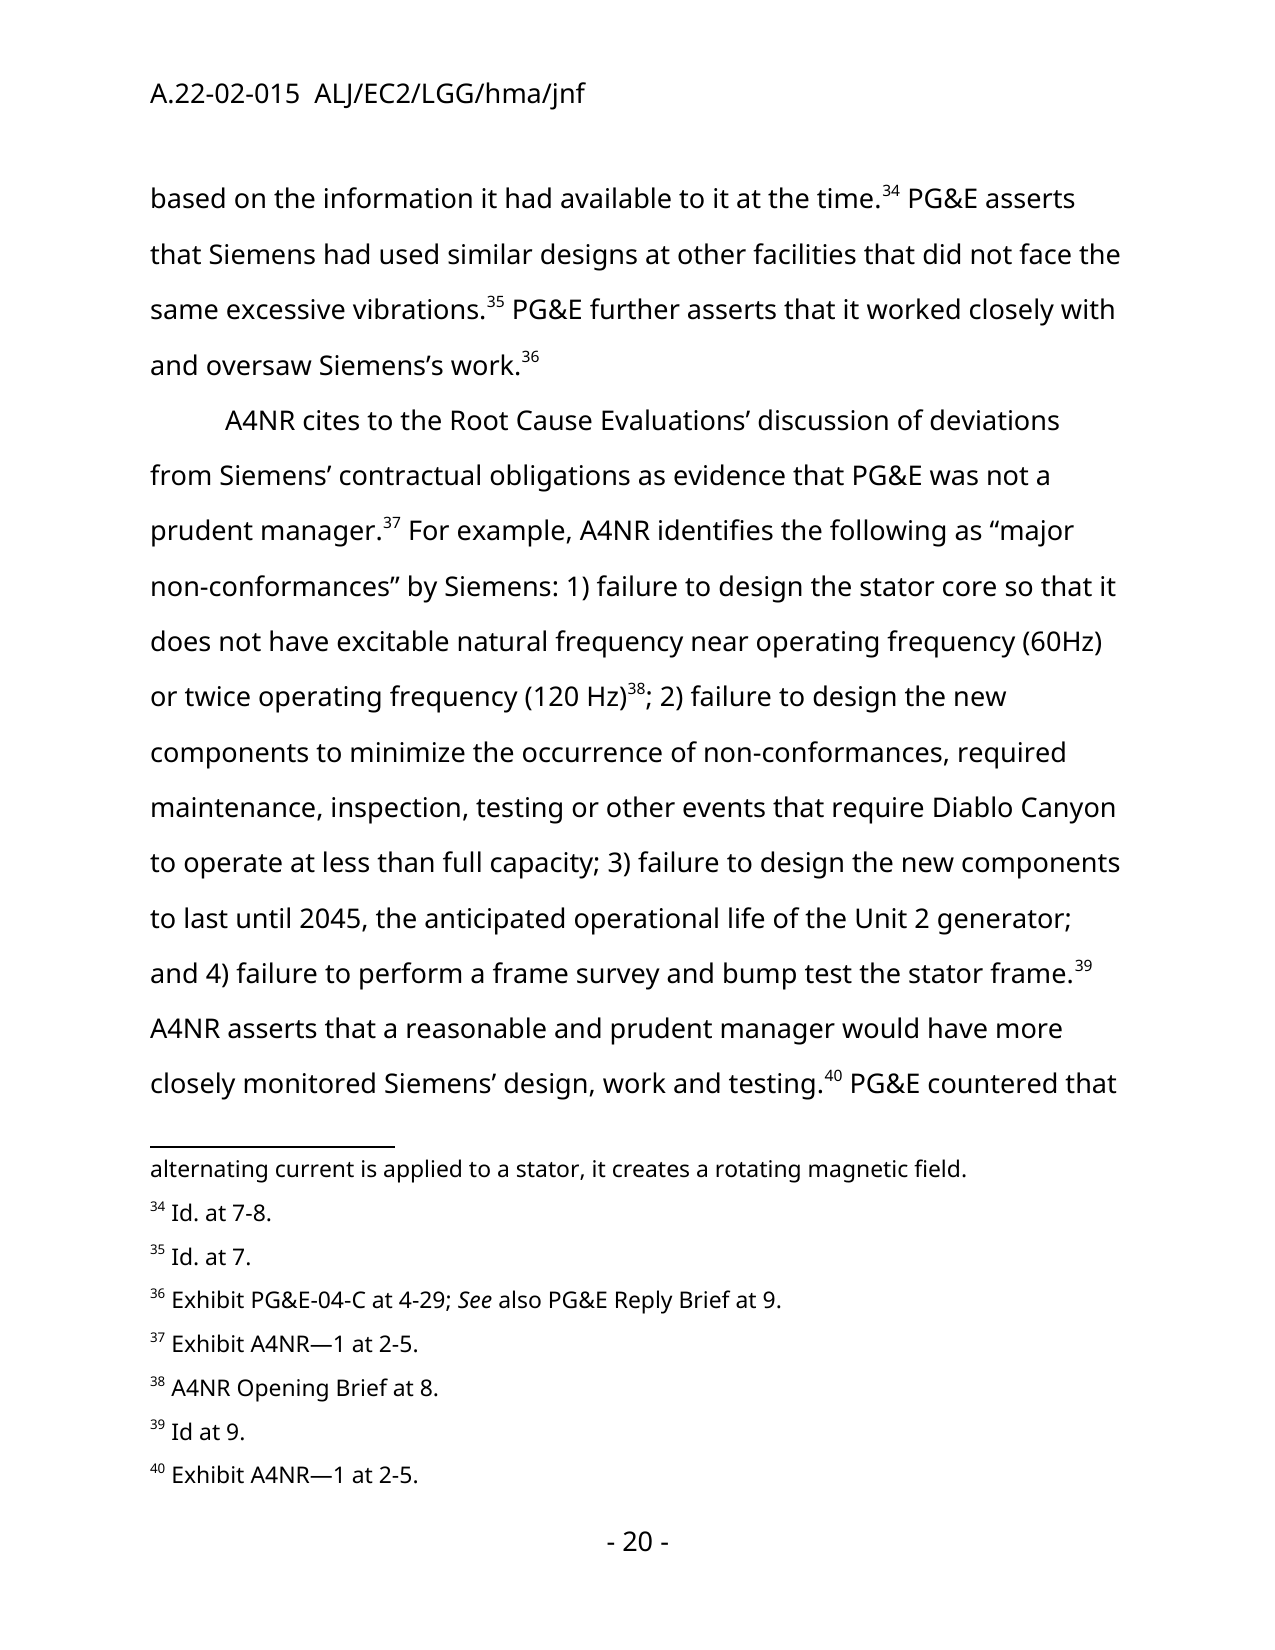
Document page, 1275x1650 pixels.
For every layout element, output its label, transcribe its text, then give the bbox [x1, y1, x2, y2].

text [150, 180, 1125, 383]
text A4NR cites to the Root Cause Evaluations’ discussion of deviations from Siemens’ contractual obligations as evidence that PG&E was not a prudent manager. For example, A4NR identifies the following as “major non-conformances” by Siemens: 1) failure to design the stator core so that it does not have excitable natural frequency near operating frequency (60Hz) or twice operating frequency (120 Hz); 2) failure to design the new components to minimize the occurrence of non-conformances, required maintenance, inspection, testing or other events that require Diablo Canyon to operate at less than full capacity; 3) failure to design the new components to last until 2045, the anticipated operational life of the Unit 2 generator; and 4) failure to perform a frame survey and bump test the stator frame. A4NR asserts that a reasonable and prudent manager would have more closely monitored Siemens’ design, work and testing. PG&E countered that contractual non-conformances do not establish imprudence because when elements of Siemens’ work did not meet contractual obligations, PG&E received services at no cost to resolve those non-conformances. [150, 401, 1125, 1102]
